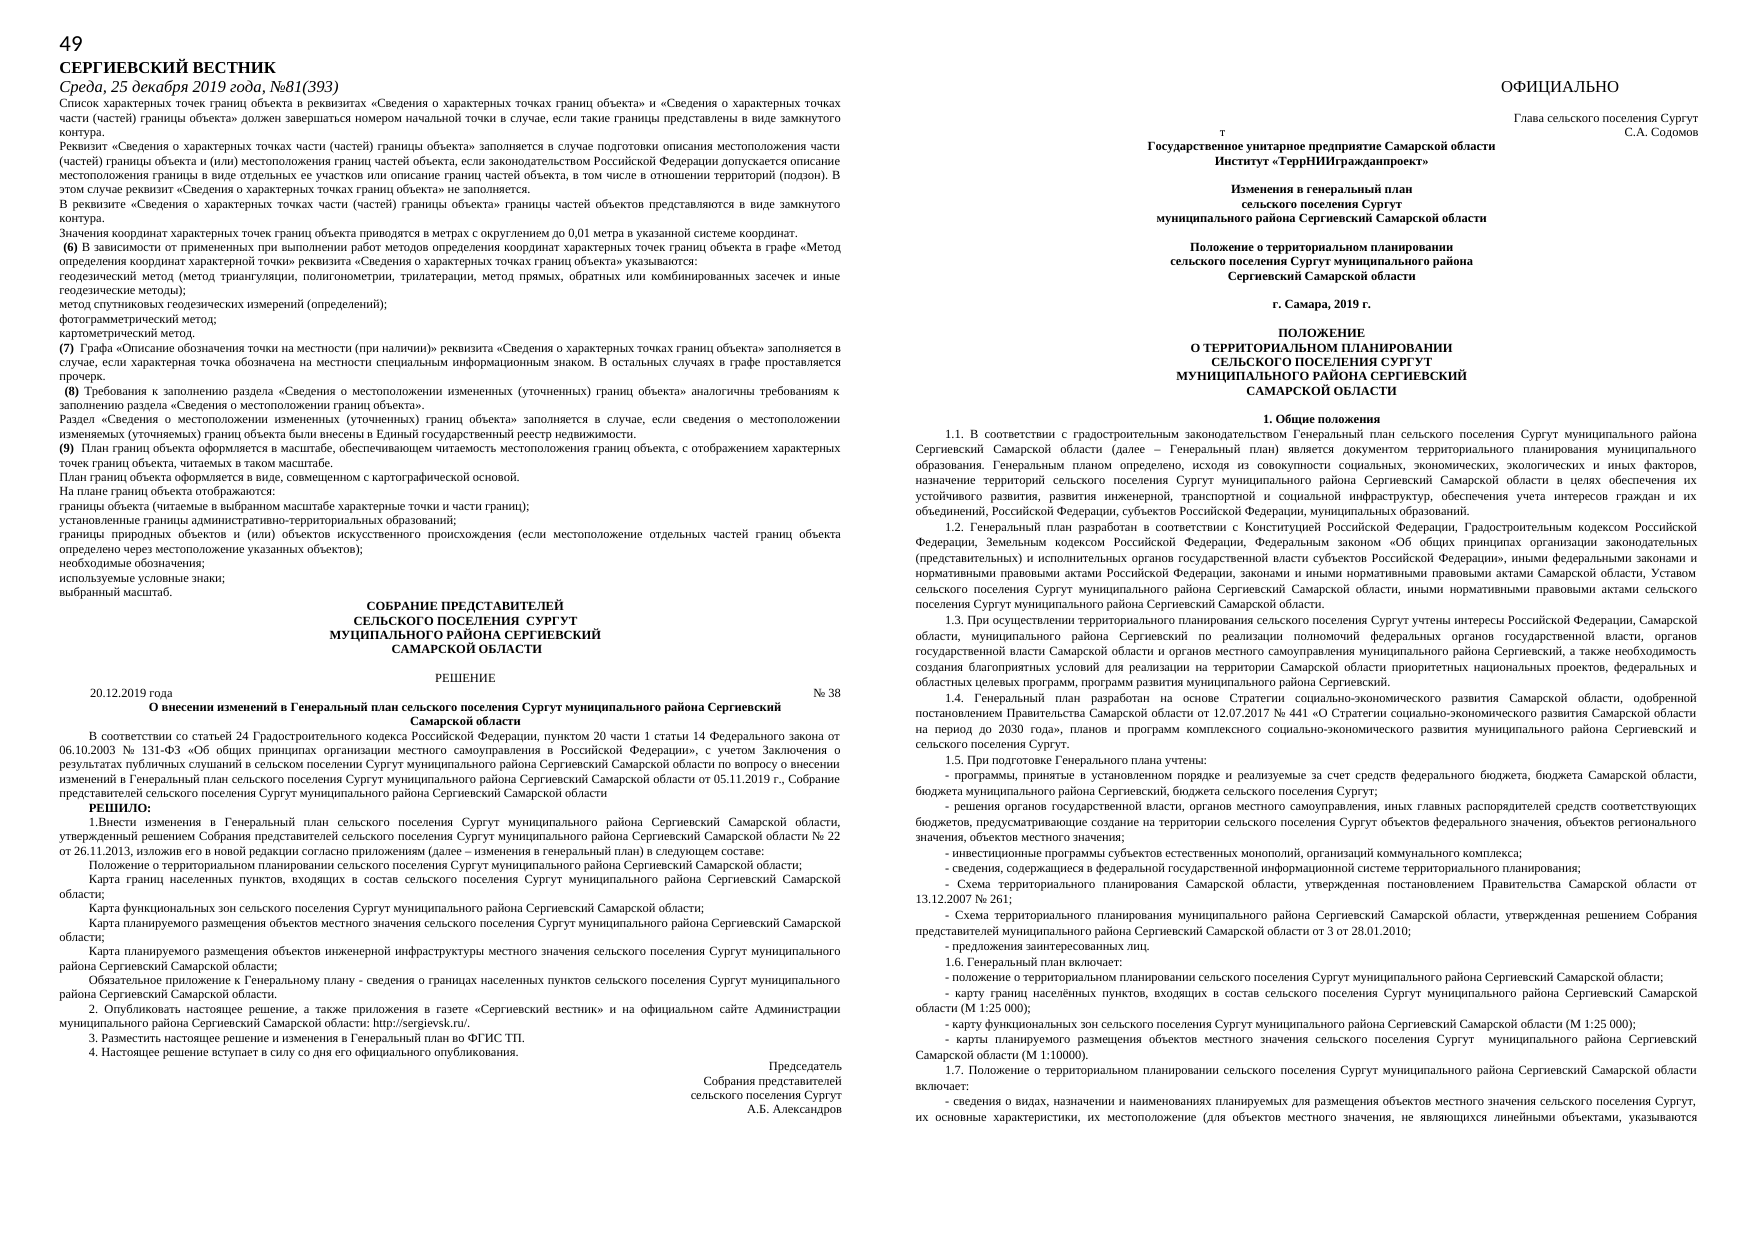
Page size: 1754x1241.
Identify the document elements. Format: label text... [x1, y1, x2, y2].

text Глава сельского поселения Сургут [915, 110, 1698, 125]
text Значения координат характерных точек границ объекта приводятся в метрах с округлением до 0,01 метра в указанной системе координат. [59, 225, 842, 240]
text установленные границы административно-территориальных образований; [59, 513, 842, 527]
text г. Самара, 2019 г. [915, 297, 1698, 312]
text 3. Разместить настоящее решение и изменения в Генеральный план во ФГИС ТП. [59, 1030, 842, 1045]
text (8) Требования к заполнению раздела «Сведения о местоположении измененных (уточненных) границ объекта» аналогичны требованиям к заполнению раздела «Сведения о местоположении границ объекта». [59, 383, 842, 412]
text А.Б. Александров [59, 1102, 842, 1117]
text муниципального района Сергиевский Самарской области [915, 211, 1698, 225]
text выбранный масштаб. [59, 585, 842, 599]
text необходимые обозначения; [59, 556, 842, 570]
text РЕШИЛО: [59, 800, 842, 815]
text 1. Общие положения [915, 412, 1698, 427]
text картометрический метод. [59, 326, 842, 340]
text Карта планируемого размещения объектов местного значения сельского поселения Сургут муниципального района Сергиевский Самарской области; [59, 915, 842, 944]
text О ТЕРРИТОРИАЛЬНОМ ПЛАНИРОВАНИИ [915, 340, 1698, 355]
text - карты планируемого размещения объектов местного значения сельского поселения Сургут муниципального района Сергиевский Самарской области (М 1:10000). [915, 1032, 1698, 1062]
text 20.12.2019 года № 38 [59, 685, 842, 700]
text Сергиевский Самарской области [915, 268, 1698, 283]
text Список характерных точек границ объекта в реквизитах «Сведения о характерных точках границ объекта» и «Сведения о характерных точках части (частей) границы объекта» должен завершаться номером начальной точки в случае, если такие границы представлены в виде замкнутого контура. [59, 96, 842, 139]
text Изменения в генеральный план [915, 182, 1698, 197]
text т С.А. Содомов [915, 125, 1698, 139]
text 2. Опубликовать настоящее решение, а также приложения в газете «Сергиевский вестник» и на официальном сайте Администрации муниципального района Сергиевский Самарской области: http://sergievsk.ru/. [59, 1002, 842, 1030]
text РЕШЕНИЕ [59, 671, 842, 685]
text - программы, принятые в установленном порядке и реализуемые за счет средств федерального бюджета, бюджета Самарской области, бюджета муниципального района Сергиевский, бюджета сельского поселения Сургут; [915, 768, 1698, 798]
text В соответствии со статьей 24 Градостроительного кодекса Российской Федерации, пунктом 20 части 1 статьи 14 Федерального закона от 06.10.2003 № 131-ФЗ «Об общих принципах организации местного самоуправления в Российской Федерации», с учетом Заключения о результатах публичных слушаний в сельском поселении Сургут муниципального района Сергиевский Самарской области по вопросу о внесении изменений в Генеральный план сельского поселения Сургут муниципального района Сергиевский Самарской области от 05.11.2019 г., Собрание представителей сельского поселения Сургут муниципального района Сергиевский Самарской области [59, 728, 842, 800]
text Обязательное приложение к Генеральному плану - сведения о границах населенных пунктов сельского поселения Сургут муниципального района Сергиевский Самарской области. [59, 973, 842, 1002]
text используемые условные знаки; [59, 570, 842, 585]
text 4. Настоящее решение вступает в силу со дня его официального опубликования. [59, 1045, 842, 1059]
text ПОЛОЖЕНИЕ [915, 326, 1698, 340]
text САМАРСКОЙ ОБЛАСТИ [59, 642, 842, 657]
text 1.2. Генеральный план разработан в соответствии с Конституцией Российской Федерации, Градостроительным кодексом Российской Федерации, Земельным кодексом Российской Федерации, Федеральным законом «Об общих принципах организации законодательных (представительных) и исполнительных органов государственной власти субъектов Российской Федерации», иными федеральными законами и нормативными правовыми актами Российской Федерации, законами и иными нормативными правовыми актами Самарской области, Уставом сельского поселения Сургут муниципального района Сергиевский Самарской области, иными нормативными правовыми актами сельского поселения Сургут муниципального района Сергиевский Самарской области. [915, 520, 1698, 612]
text (9) План границ объекта оформляется в масштабе, обеспечивающем читаемость местоположения границ объекта, с отображением характерных точек границ объекта, читаемых в таком масштабе. [59, 441, 842, 470]
text - предложения заинтересованных лиц. [915, 939, 1698, 953]
text САМАРСКОЙ ОБЛАСТИ [915, 383, 1698, 398]
text Самарской области [59, 714, 842, 728]
text границы объекта (читаемые в выбранном масштабе характерные точки и части границ); [59, 498, 842, 513]
text сельского поселения Сургут [59, 1088, 842, 1102]
text - Схема территориального планирования Самарской области, утвержденная постановлением Правительства Самарской области от 13.12.2007 № 261; [915, 877, 1698, 907]
text (7) Графа «Описание обозначения точки на местности (при наличии)» реквизита «Сведения о характерных точках границ объекта» заполняется в случае, если характерная точка обозначена на местности специальным информационным знаком. В остальных случаях в графе проставляется прочерк. [59, 340, 842, 383]
text Положение о территориальном планировании сельского поселения Сургут муниципального района Сергиевский Самарской области; [59, 858, 842, 872]
text Карта границ населенных пунктов, входящих в состав сельского поселения Сургут муниципального района Сергиевский Самарской области; [59, 872, 842, 901]
text В реквизите «Сведения о характерных точках части (частей) границы объекта» границы частей объектов представляются в виде замкнутого контура. [59, 197, 842, 225]
text Институт «ТеррНИИгражданпроект» [915, 153, 1698, 168]
text Раздел «Сведения о местоположении измененных (уточненных) границ объекта» заполняется в случае, если сведения о местоположении изменяемых (уточняемых) границ объекта были внесены в Единый государственный реестр недвижимости. [59, 412, 842, 441]
text О внесении изменений в Генеральный план сельского поселения Сургут муниципального района Сергиевский [59, 700, 842, 714]
text - карту функциональных зон сельского поселения Сургут муниципального района Сергиевский Самарской области (М 1:25 000); [915, 1016, 1698, 1031]
text На плане границ объекта отображаются: [59, 484, 842, 498]
text 1.3. При осуществлении территориального планирования сельского поселения Сургут учтены интересы Российской Федерации, Самарской области, муниципального района Сергиевский по реализации полномочий федеральных органов государственной власти, органов государственной власти Самарской области и органов местного самоуправления муниципального района Сергиевский, а также необходимость создания благоприятных условий для реализации на территории Самарской области приоритетных национальных проектов, федеральных и областных целевых программ, программ развития муниципального района Сергиевский. [915, 613, 1698, 689]
text МУЦИПАЛЬНОГО РАЙОНА СЕРГИЕВСКИЙ [59, 628, 842, 642]
text - инвестиционные программы субъектов естественных монополий, организаций коммунального комплекса; [915, 846, 1698, 860]
text 1.5. При подготовке Генерального плана учтены: [915, 752, 1698, 767]
text Карта функциональных зон сельского поселения Сургут муниципального района Сергиевский Самарской области; [59, 901, 842, 915]
text СЕЛЬСКОГО ПОСЕЛЕНИЯ СУРГУТ [915, 355, 1698, 369]
text - решения органов государственной власти, органов местного самоуправления, иных главных распорядителей средств соответствующих бюджетов, предусматривающие создание на территории сельского поселения Сургут объектов федерального значения, объектов регионального значения, объектов местного значения; [915, 799, 1698, 844]
text СОБРАНИЕ ПРЕДСТАВИТЕЛЕЙ [59, 599, 842, 613]
text 1.7. Положение о территориальном планировании сельского поселения Сургут муниципального района Сергиевский Самарской области включает: [915, 1063, 1698, 1093]
text Положение о территориальном планировании [915, 240, 1698, 254]
text Председатель [59, 1059, 842, 1073]
text СЕЛЬСКОГО ПОСЕЛЕНИЯ СУРГУТ [59, 613, 842, 628]
text - сведения, содержащиеся в федеральной государственной информационной системе территориального планирования; [915, 861, 1698, 876]
text Реквизит «Сведения о характерных точках части (частей) границы объекта» заполняется в случае подготовки описания местоположения части (частей) границы объекта и (или) местоположения границ частей объекта, если законодательством Российской Федерации допускается описание местоположения границы в виде отдельных ее участков или описание границ частей объекта, в том числе в отношении территорий (подзон). В этом случае реквизит «Сведения о характерных точках границ объекта» не заполняется. [59, 139, 842, 197]
text фотограмметрический метод; [59, 312, 842, 326]
text геодезический метод (метод триангуляции, полигонометрии, трилатерации, метод прямых, обратных или комбинированных засечек и иные геодезические методы); [59, 268, 842, 297]
text - положение о территориальном планировании сельского поселения Сургут муниципального района Сергиевский Самарской области; [915, 970, 1698, 984]
text 1.1. В соответствии с градостроительным законодательством Генеральный план сельского поселения Сургут муниципального района Сергиевский Самарской области (далее – Генеральный план) является документом территориального планирования муниципального образования. Генеральным планом определено, исходя из совокупности социальных, экономических, экологических и иных факторов, назначение территорий сельского поселения Сургут муниципального района Сергиевский Самарской области в целях обеспечения их устойчивого развития, развития инженерной, транспортной и социальной инфраструктур, обеспечения учета интересов граждан и их объединений, Российской Федерации, субъектов Российской Федерации, муниципальных образований. [915, 427, 1698, 518]
text Карта планируемого размещения объектов инженерной инфраструктуры местного значения сельского поселения Сургут муниципального района Сергиевский Самарской области; [59, 944, 842, 973]
text - Схема территориального планирования муниципального района Сергиевский Самарской области, утвержденная решением Собрания представителей муниципального района Сергиевский Самарской области от 3 от 28.01.2010; [915, 908, 1698, 938]
text (6) В зависимости от примененных при выполнении работ методов определения координат характерных точек границ объекта в графе «Метод определения координат характерной точки» реквизита «Сведения о характерных точках границ объекта» указываются: [59, 240, 842, 268]
text 1.6. Генеральный план включает: [915, 954, 1698, 969]
text Государственное унитарное предприятие Самарской области [915, 139, 1698, 153]
text План границ объекта оформляется в виде, совмещенном с картографической основой. [59, 470, 842, 484]
text сельского поселения Сургут [915, 197, 1698, 211]
text - карту границ населённых пунктов, входящих в состав сельского поселения Сургут муниципального района Сергиевский Самарской области (М 1:25 000); [915, 985, 1698, 1015]
text 1.Внести изменения в Генеральный план сельского поселения Сургут муниципального района Сергиевский Самарской области, утвержденный решением Собрания представителей сельского поселения Сургут муниципального района Сергиевский Самарской области № 22 от 26.11.2013, изложив его в новой редакции согласно приложениям (далее – изменения в генеральный план) в следующем составе: [59, 815, 842, 858]
text метод спутниковых геодезических измерений (определений); [59, 297, 842, 312]
text 1.4. Генеральный план разработан на основе Стратегии социально-экономического развития Самарской области, одобренной постановлением Правительства Самарской области от 12.07.2017 № 441 «О Стратегии социально-экономического развития Самарской области на период до 2030 года», планов и программ комплексного социально-экономического развития муниципального района Сергиевский и сельского поселения Сургут. [915, 690, 1698, 751]
text сельского поселения Сургут муниципального района [915, 254, 1698, 268]
text МУНИЦИПАЛЬНОГО РАЙОНА СЕРГИЕВСКИЙ [915, 369, 1698, 383]
text Собрания представителей [59, 1073, 842, 1088]
text границы природных объектов и (или) объектов искусственного происхождения (если местоположение отдельных частей границ объекта определено через местоположение указанных объектов); [59, 527, 842, 556]
